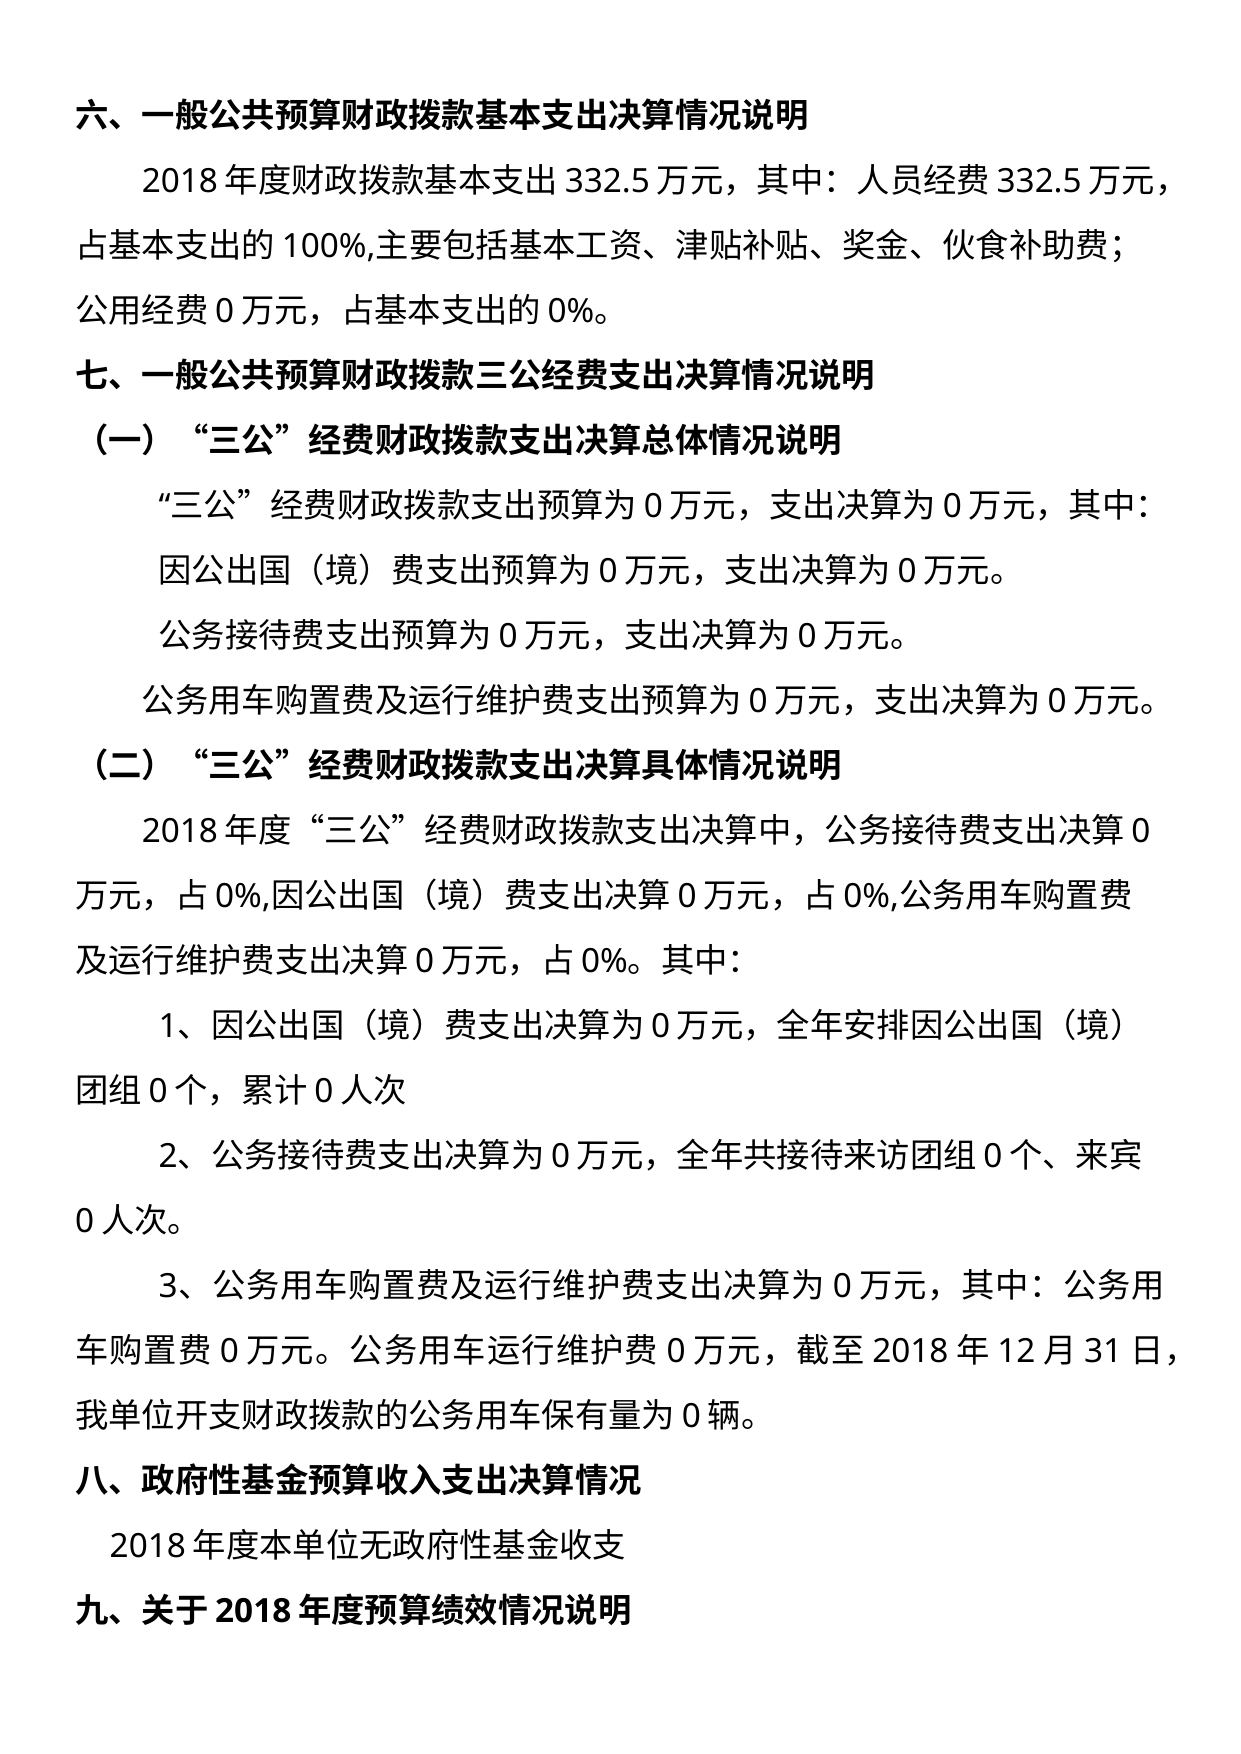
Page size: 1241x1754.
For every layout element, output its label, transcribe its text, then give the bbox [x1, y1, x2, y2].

text 公务用车购置费及运行维护费支出预算为0万元，支出决算为0万元。 [75, 666, 1165, 731]
text （二）“三公”经费财政拨款支出决算具体情况说明 [75, 731, 1165, 796]
text 3、公务用车购置费及运行维护费支出决算为0万元，其中：公务用车购置费0万元。公务用车运行维护费0万元，截至2018年12月31日，我单位开支财政拨款的公务用车保有量为0辆。 [75, 1251, 1165, 1446]
text 2、公务接待费支出决算为0万元，全年共接待来访团组0个、来宾0人次。 [75, 1121, 1165, 1251]
text 1、因公出国（境）费支出决算为0万元，全年安排因公出国（境）团组0个，累计0人次 [75, 991, 1165, 1121]
text 八、政府性基金预算收入支出决算情况 [75, 1446, 1165, 1511]
text （一）“三公”经费财政拨款支出决算总体情况说明 [75, 406, 1165, 471]
text 七、一般公共预算财政拨款三公经费支出决算情况说明 [75, 341, 1165, 406]
text 公务接待费支出预算为0万元，支出决算为0万元。 [75, 601, 1165, 666]
text 九、关于2018年度预算绩效情况说明 [75, 1576, 1165, 1641]
text “三公”经费财政拨款支出预算为0万元，支出决算为0万元，其中： [75, 471, 1165, 536]
text 六、一般公共预算财政拨款基本支出决算情况说明 [75, 81, 1165, 146]
text 2018年度本单位无政府性基金收支 [75, 1511, 1165, 1576]
text 2018年度“三公”经费财政拨款支出决算中，公务接待费支出决算0万元，占0%,因公出国（境）费支出决算0万元，占0%,公务用车购置费及运行维护费支出决算0万元，占0%。其中： [75, 796, 1165, 991]
text 因公出国（境）费支出预算为0万元，支出决算为0万元。 [75, 536, 1165, 601]
text 2018年度财政拨款基本支出332.5万元，其中：人员经费332.5万元，占基本支出的100%,主要包括基本工资、津贴补贴、奖金、伙食补助费；公用经费0万元，占基本支出的0%。 [75, 146, 1165, 341]
